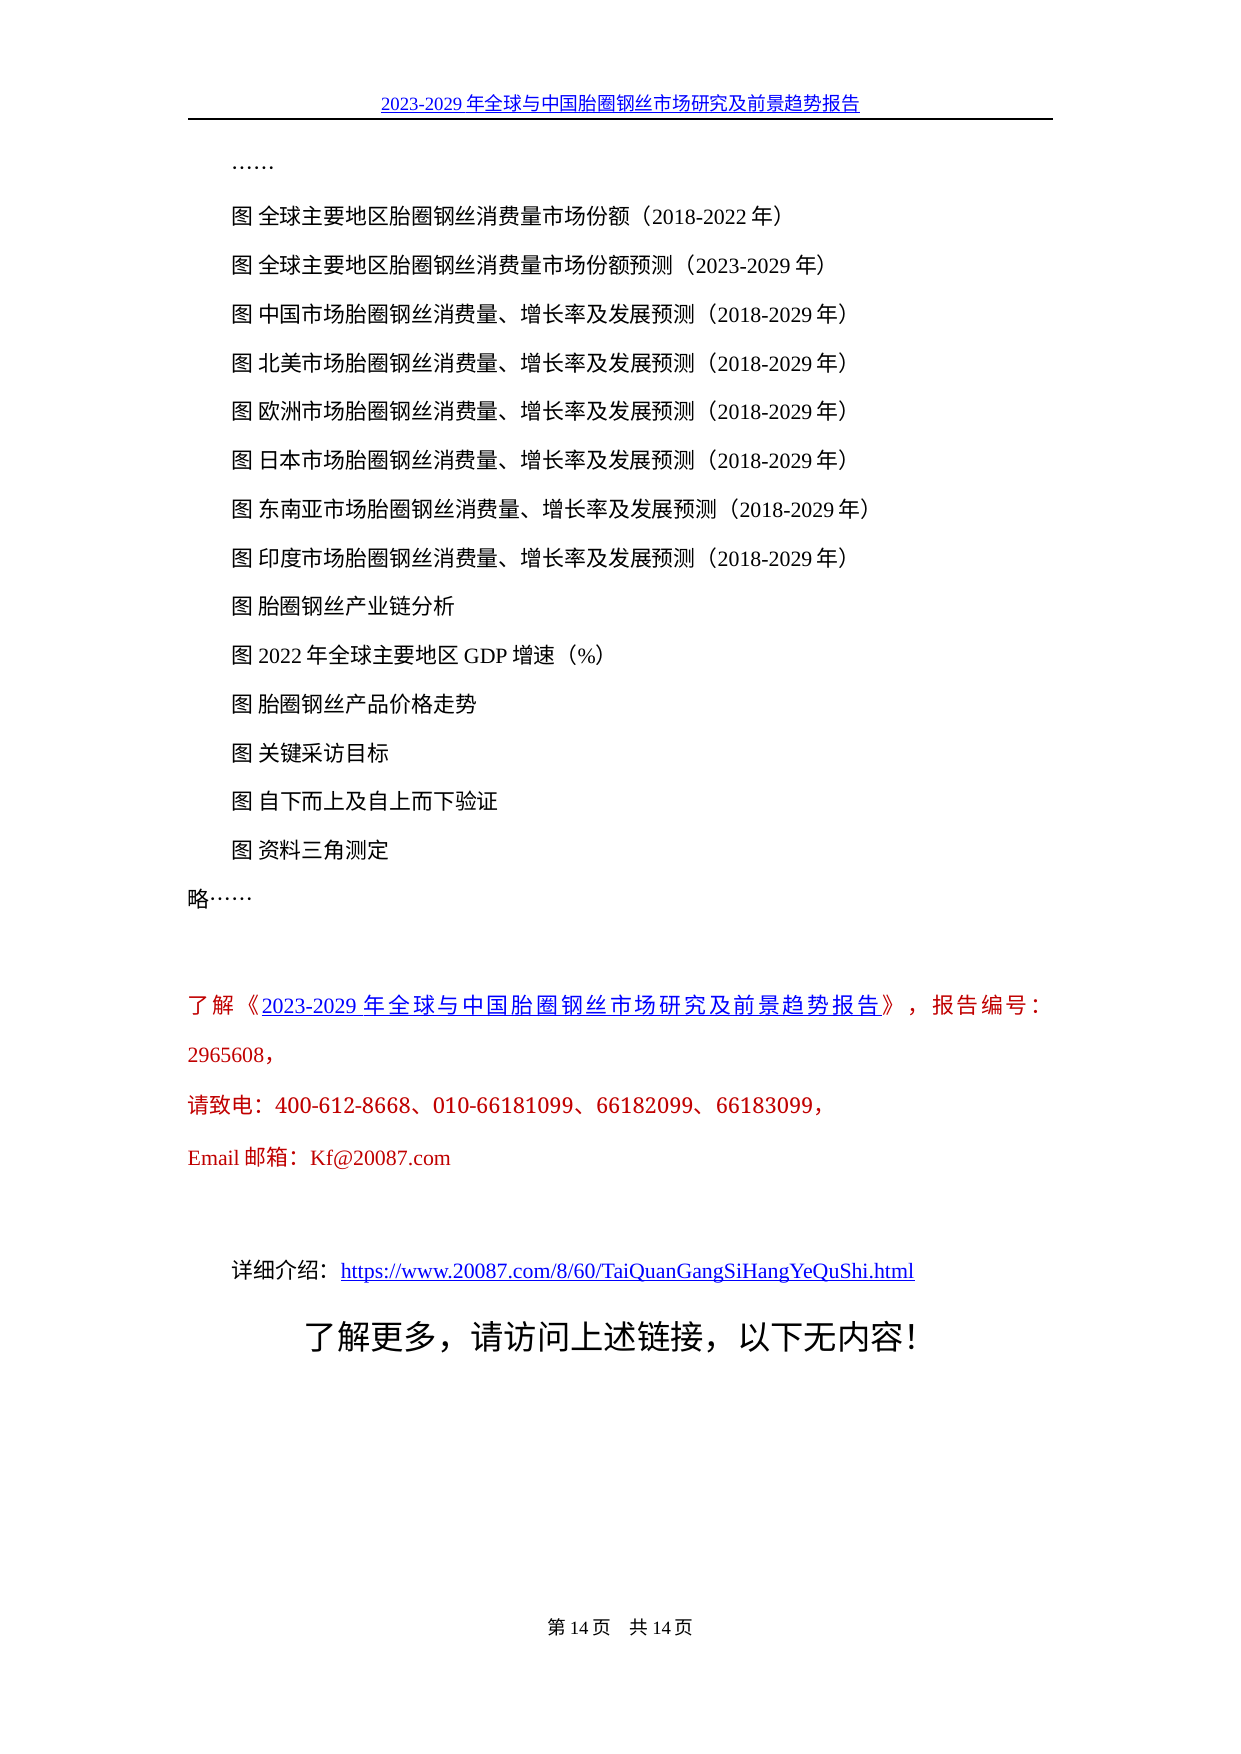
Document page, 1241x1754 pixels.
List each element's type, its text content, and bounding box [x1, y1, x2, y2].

text 请致电：400-612-8668、010-66181099、66182099、66183099， [187, 1088, 1053, 1121]
text 了解《2023-2029年全球与中国胎圈钢丝市场研究及前景趋势报告》，报告编号：2965608， [187, 988, 1053, 1069]
text 详细介绍：https://www.20087.com/8/60/TaiQuanGangSiHangYeQuShi.html [187, 1253, 1053, 1285]
text Email邮箱：Kf@20087.com [187, 1140, 1053, 1172]
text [187, 150, 1053, 914]
title 了解更多，请访问上述链接，以下无内容！ [187, 1303, 1053, 1368]
